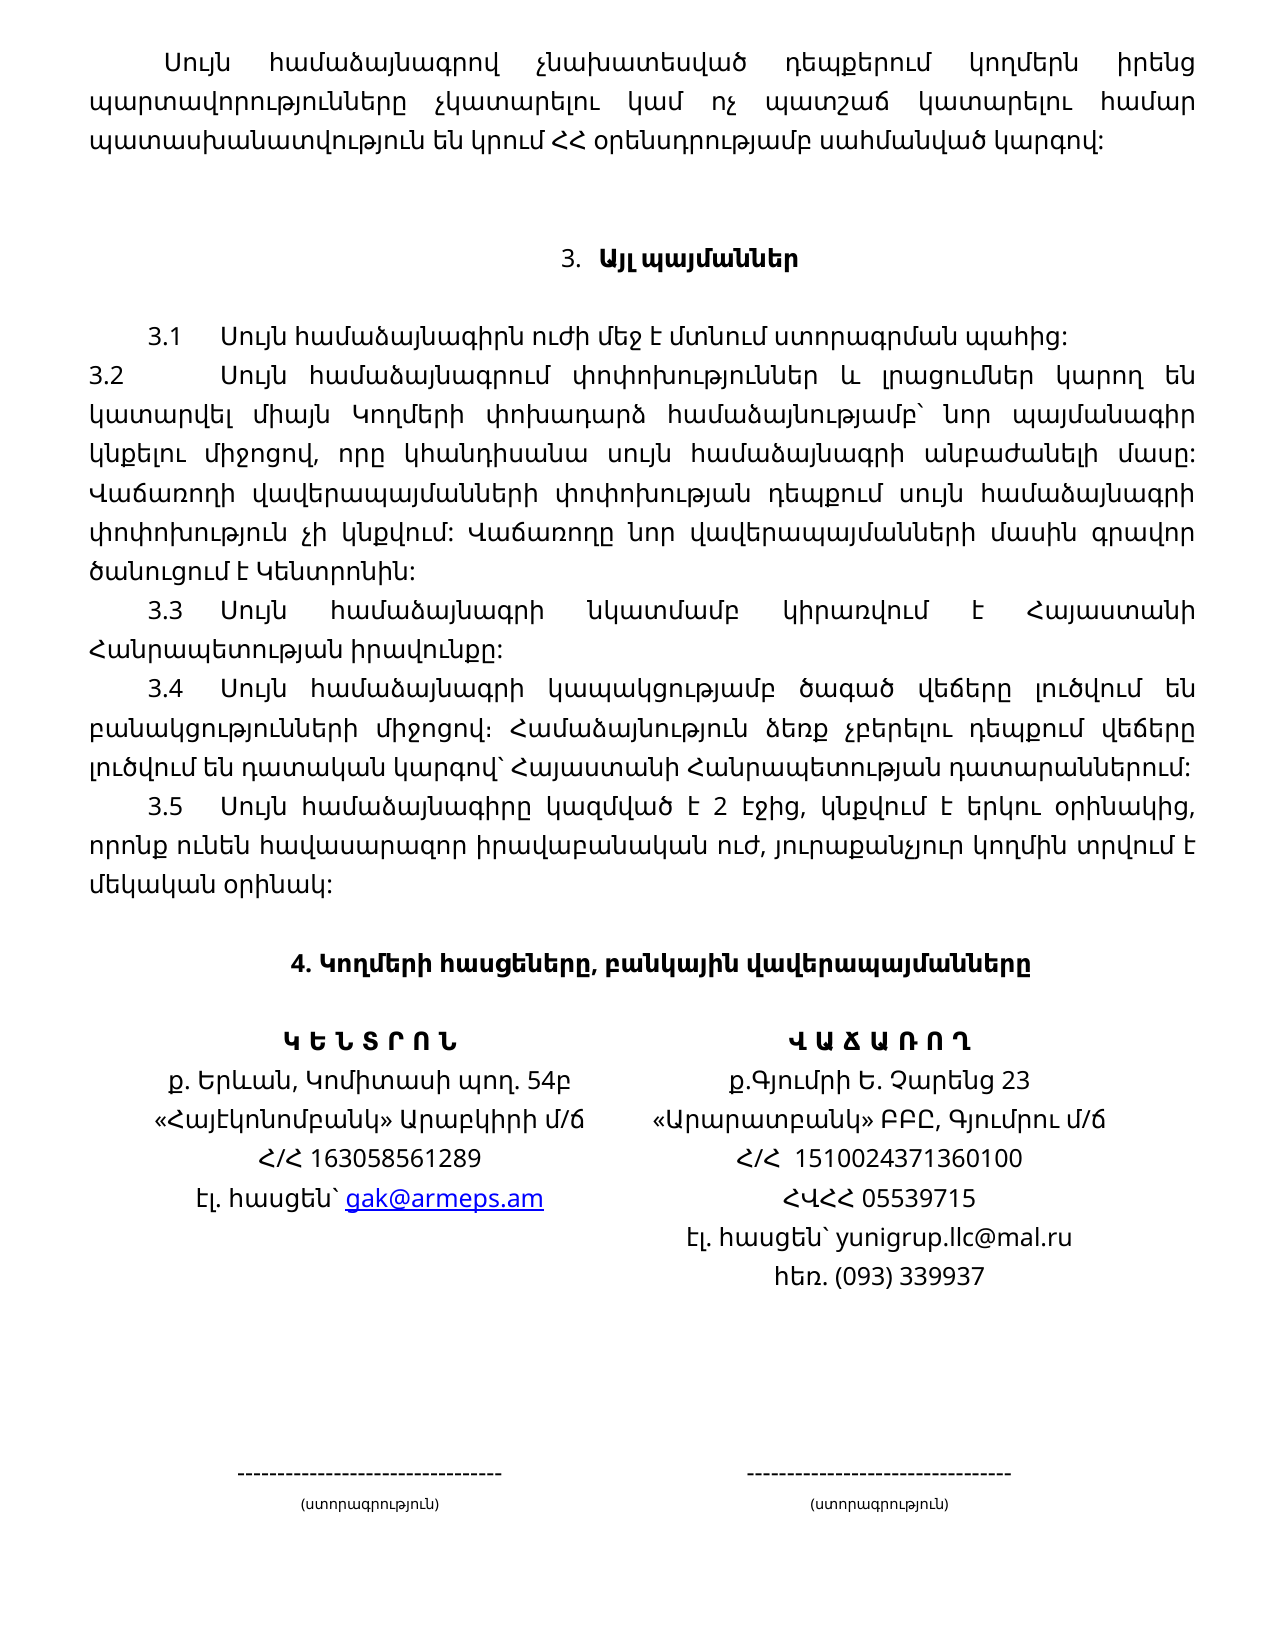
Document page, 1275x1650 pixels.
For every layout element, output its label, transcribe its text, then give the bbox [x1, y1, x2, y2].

list Այլ պայմաններ [164, 240, 1196, 274]
text 3.1 Սույն համաձայնագիրն ուժի մեջ է մտնում ստորագրման պահից: [89, 318, 1196, 353]
text 3.4 Սույն համաձայնագրի կապակցությամբ ծագած վեճերը լուծվում են բանակցությունների միջոցով։ Համաձայնություն ձեռք չբերելու դեպքում վեճերը լուծվում են դատական կարգով` Հայաստանի Հանրապետության դատարաններում: [89, 671, 1196, 783]
text Սույն համաձայնագրով չնախատեսված դեպքերում կողմերն իրենց պարտավորությունները չկատարելու կամ ոչ պատշաճ կատարելու համար պատասխանատվություն են կրում ՀՀ օրենսդրությամբ սահմանված կարգով: [89, 44, 1196, 157]
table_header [607, 984, 1152, 1532]
text 4. Կողմերի հասցեները, բանկային վավերապայմանները [89, 945, 1196, 979]
text 3.3 Սույն համաձայնագրի նկատմամբ կիրառվում է Հայաստանի Հանրապետության իրավունքը: [89, 593, 1196, 666]
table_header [133, 984, 607, 1532]
text 3.5 Սույն համաձայնագիրը կազմված է 2 էջից, կնքվում է երկու օրինակից, որոնք ունեն հավասարազոր իրավաբանական ուժ, յուրաքանչյուր կողմին տրվում է մեկական օրինակ: [89, 788, 1196, 901]
text 3.2 Սույն համաձայնագրում փոփոխություններ և լրացումներ կարող են կատարվել միայն Կողմերի փոխադարձ համաձայնությամբ՝ նոր պայմանագիր կնքելու միջոցով, որը կհանդիսանա սույն համաձայնագրի անբաժանելի մասը: Վաճառողի վավերապայմանների փոփոխության դեպքում սույն համաձայնագրի փոփոխություն չի կնքվում: Վաճառողը նոր վավերապայմանների մասին գրավոր ծանուցում է Կենտրոնին: [89, 358, 1196, 588]
